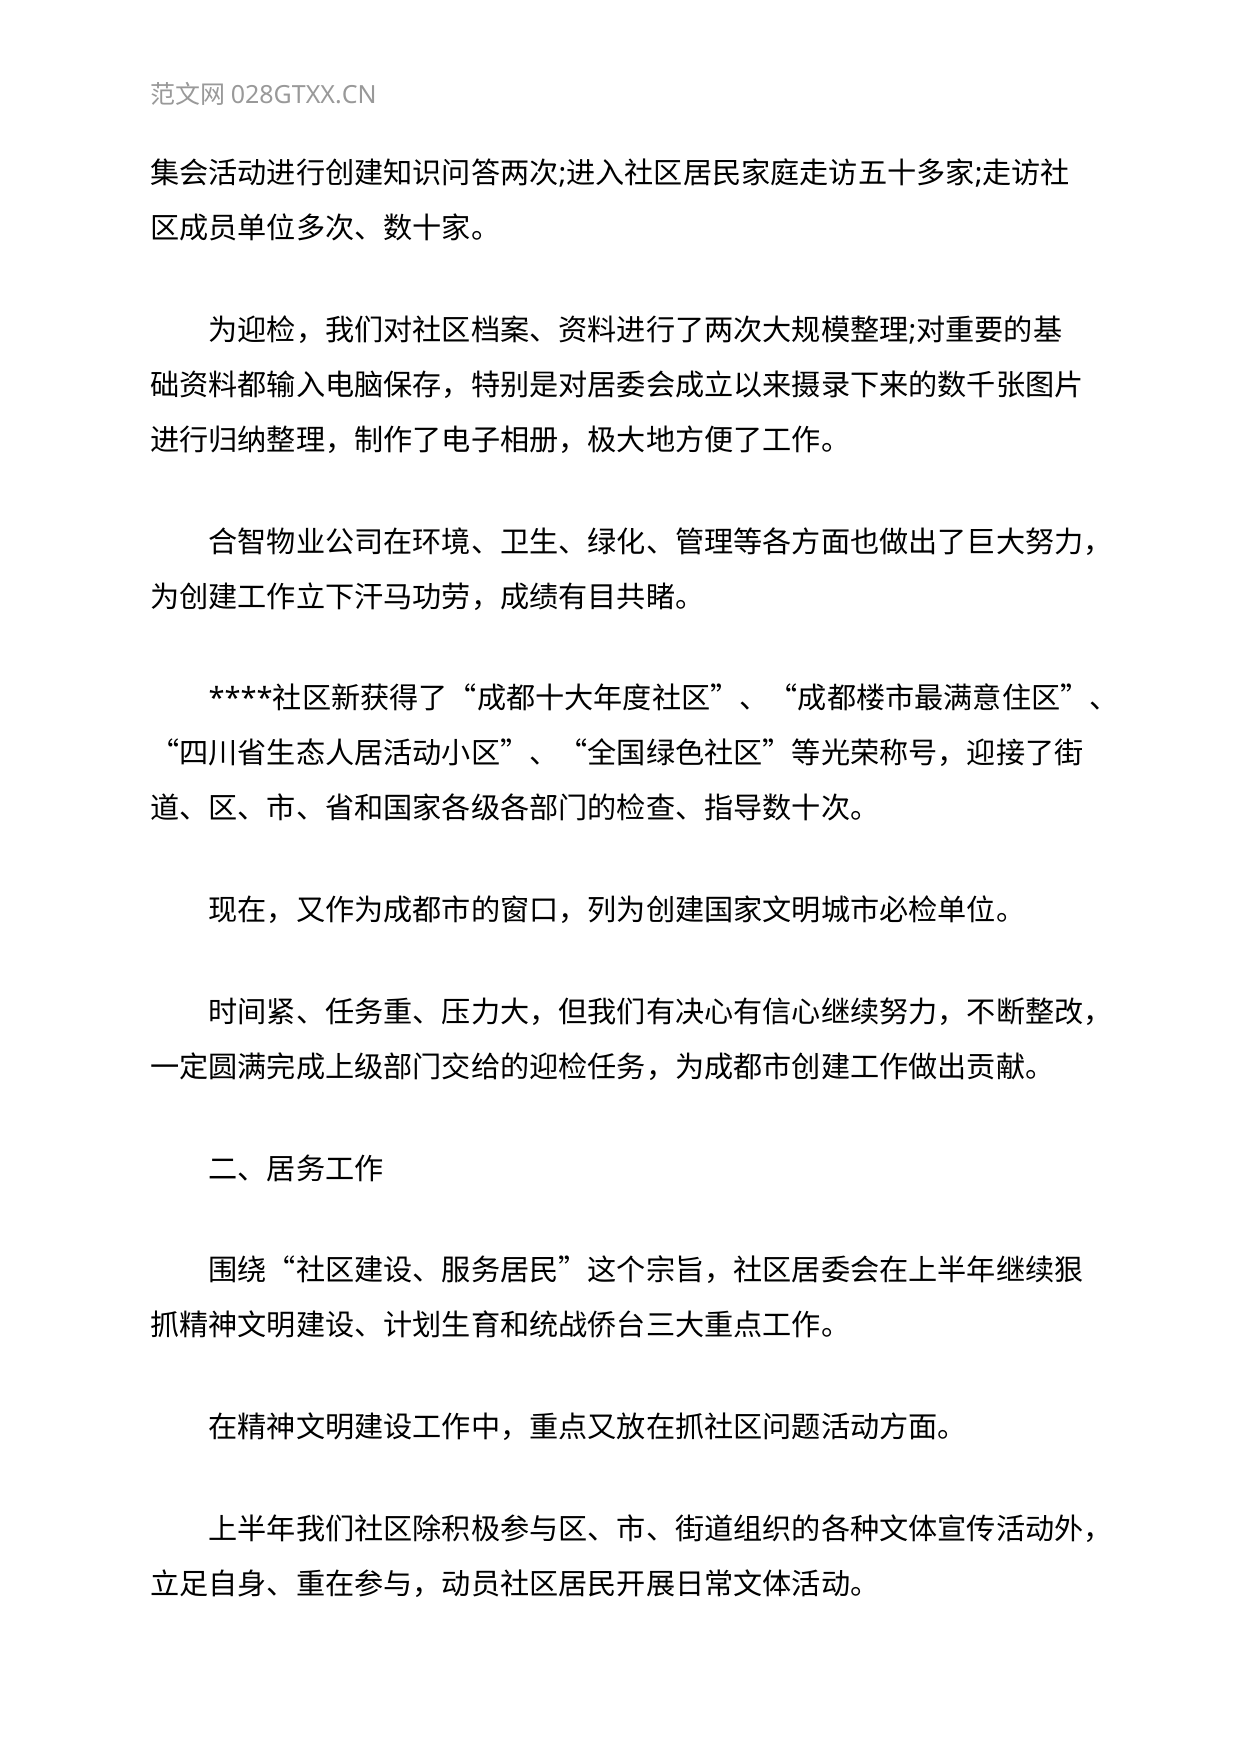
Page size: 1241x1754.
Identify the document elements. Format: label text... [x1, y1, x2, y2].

text 合智物业公司在环境、卫生、绿化、管理等各方面也做出了巨大努力，为创建工作立下汗马功劳，成绩有目共睹。 [150, 518, 1090, 616]
text 围绕“社区建设、服务居民”这个宗旨，社区居委会在上半年继续狠抓精神文明建设、计划生育和统战侨台三大重点工作。 [150, 1247, 1090, 1344]
text 现在，又作为成都市的窗口，列为创建国家文明城市必检单位。 [150, 887, 1090, 929]
text 上半年我们社区除积极参与区、市、街道组织的各种文体宣传活动外，立足自身、重在参与，动员社区居民开展日常文体活动。 [150, 1505, 1090, 1603]
text 时间紧、任务重、压力大，但我们有决心有信心继续努力，不断整改，一定圆满完成上级部门交给的迎检任务，为成都市创建工作做出贡献。 [150, 988, 1090, 1086]
text 二、居务工作 [150, 1145, 1090, 1187]
text ****社区新获得了“成都十大年度社区”、“成都楼市最满意住区”、“四川省生态人居活动小区”、“全国绿色社区”等光荣称号，迎接了街道、区、市、省和国家各级各部门的检查、指导数十次。 [150, 675, 1090, 827]
text 在精神文明建设工作中，重点又放在抓社区问题活动方面。 [150, 1404, 1090, 1446]
text 为迎检，我们对社区档案、资料进行了两次大规模整理;对重要的基础资料都输入电脑保存，特别是对居委会成立以来摄录下来的数千张图片进行归纳整理，制作了电子相册，极大地方便了工作。 [150, 307, 1090, 459]
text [150, 150, 1090, 247]
